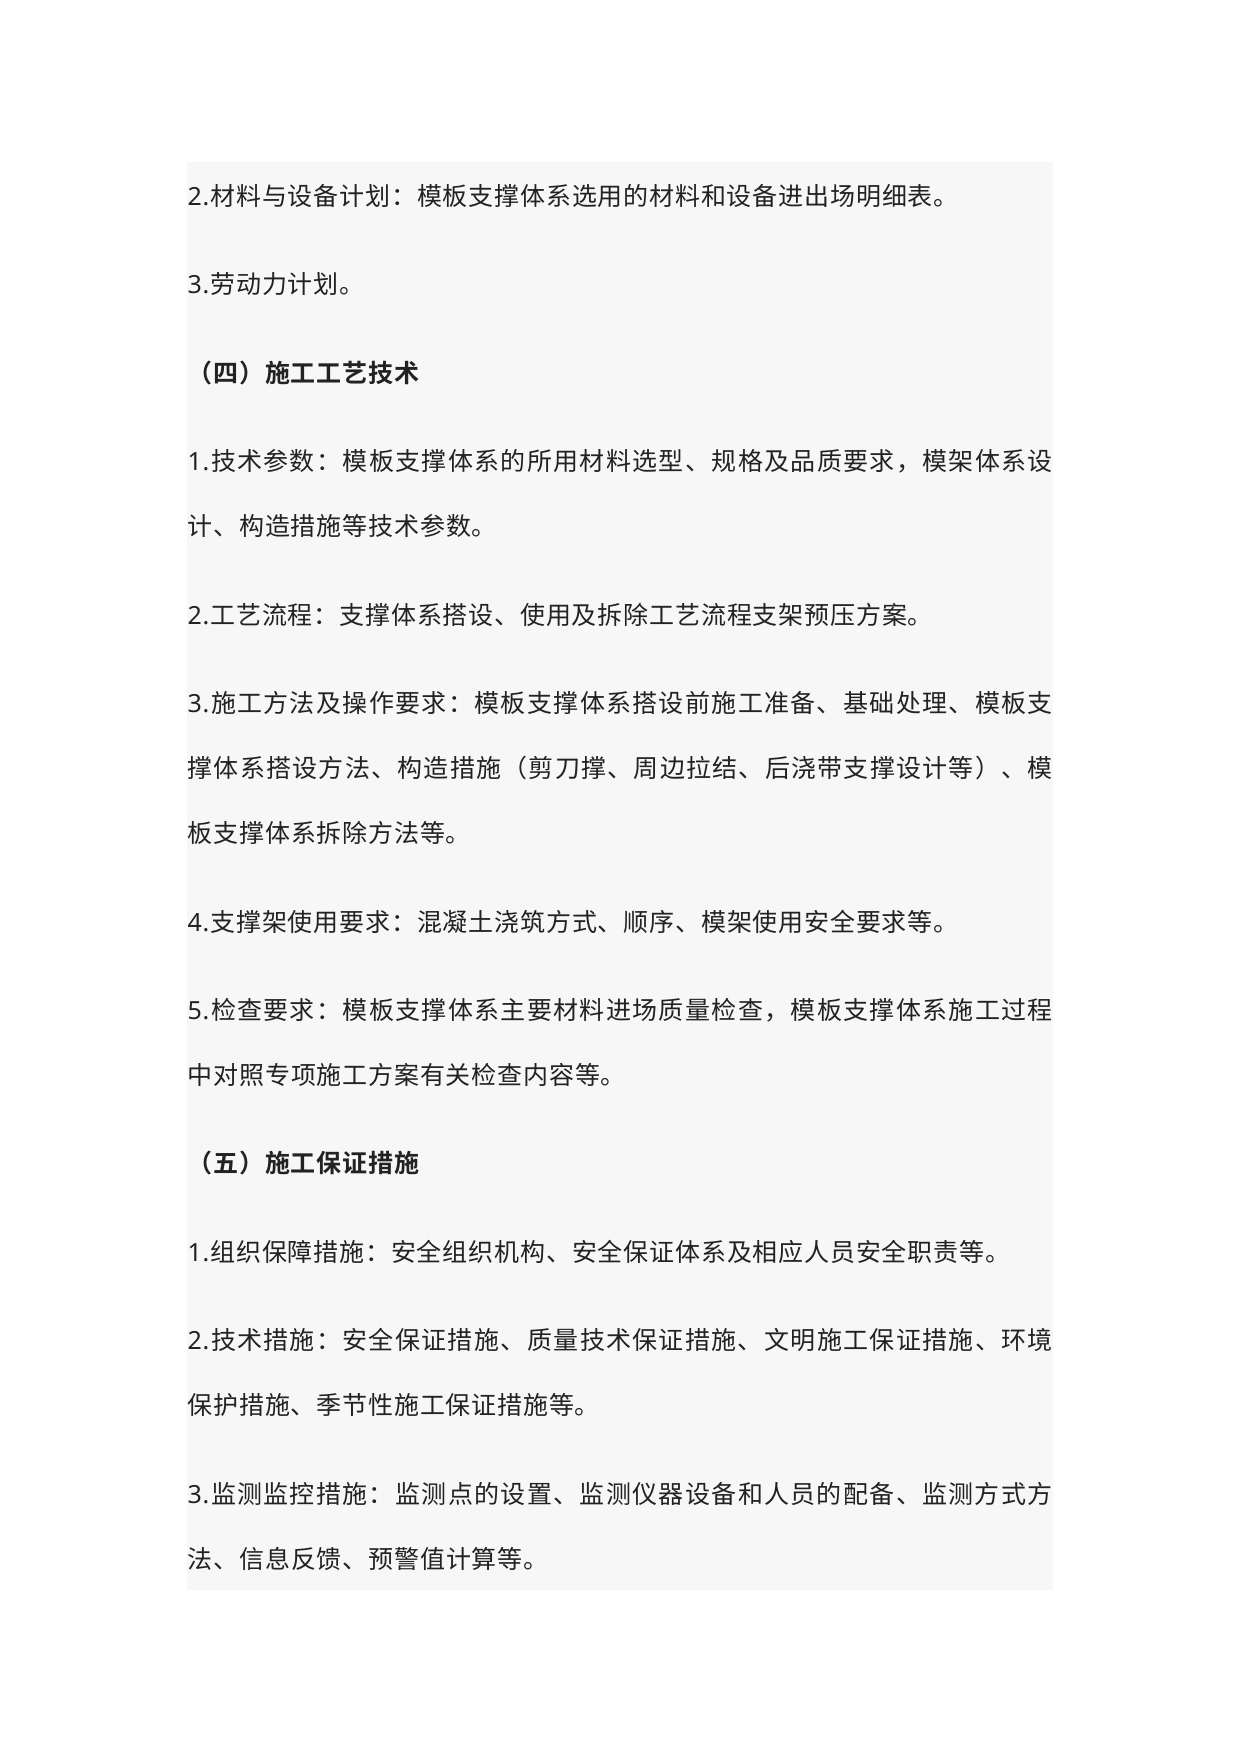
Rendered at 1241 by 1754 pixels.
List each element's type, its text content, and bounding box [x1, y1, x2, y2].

text （五）施工保证措施 [187, 1129, 1053, 1194]
text 1.技术参数：模板支撑体系的所用材料选型、规格及品质要求，模架体系设计、构造措施等技术参数。 [187, 427, 1053, 557]
text 3.劳动力计划。 [187, 250, 1053, 315]
text 2.材料与设备计划：模板支撑体系选用的材料和设备进出场明细表。 [187, 162, 1053, 227]
text 3.施工方法及操作要求：模板支撑体系搭设前施工准备、基础处理、模板支撑体系搭设方法、构造措施（剪刀撑、周边拉结、后浇带支撑设计等）、模板支撑体系拆除方法等。 [187, 669, 1053, 864]
text 1.组织保障措施：安全组织机构、安全保证体系及相应人员安全职责等。 [187, 1218, 1053, 1283]
text 3.监测监控措施：监测点的设置、监测仪器设备和人员的配备、监测方式方法、信息反馈、预警值计算等。 [187, 1460, 1053, 1590]
text 2.工艺流程：支撑体系搭设、使用及拆除工艺流程支架预压方案。 [187, 581, 1053, 646]
text （四）施工工艺技术 [187, 339, 1053, 404]
text 4.支撑架使用要求：混凝土浇筑方式、顺序、模架使用安全要求等。 [187, 888, 1053, 953]
text 5.检查要求：模板支撑体系主要材料进场质量检查，模板支撑体系施工过程中对照专项施工方案有关检查内容等。 [187, 976, 1053, 1106]
text 2.技术措施：安全保证措施、质量技术保证措施、文明施工保证措施、环境保护措施、季节性施工保证措施等。 [187, 1306, 1053, 1436]
